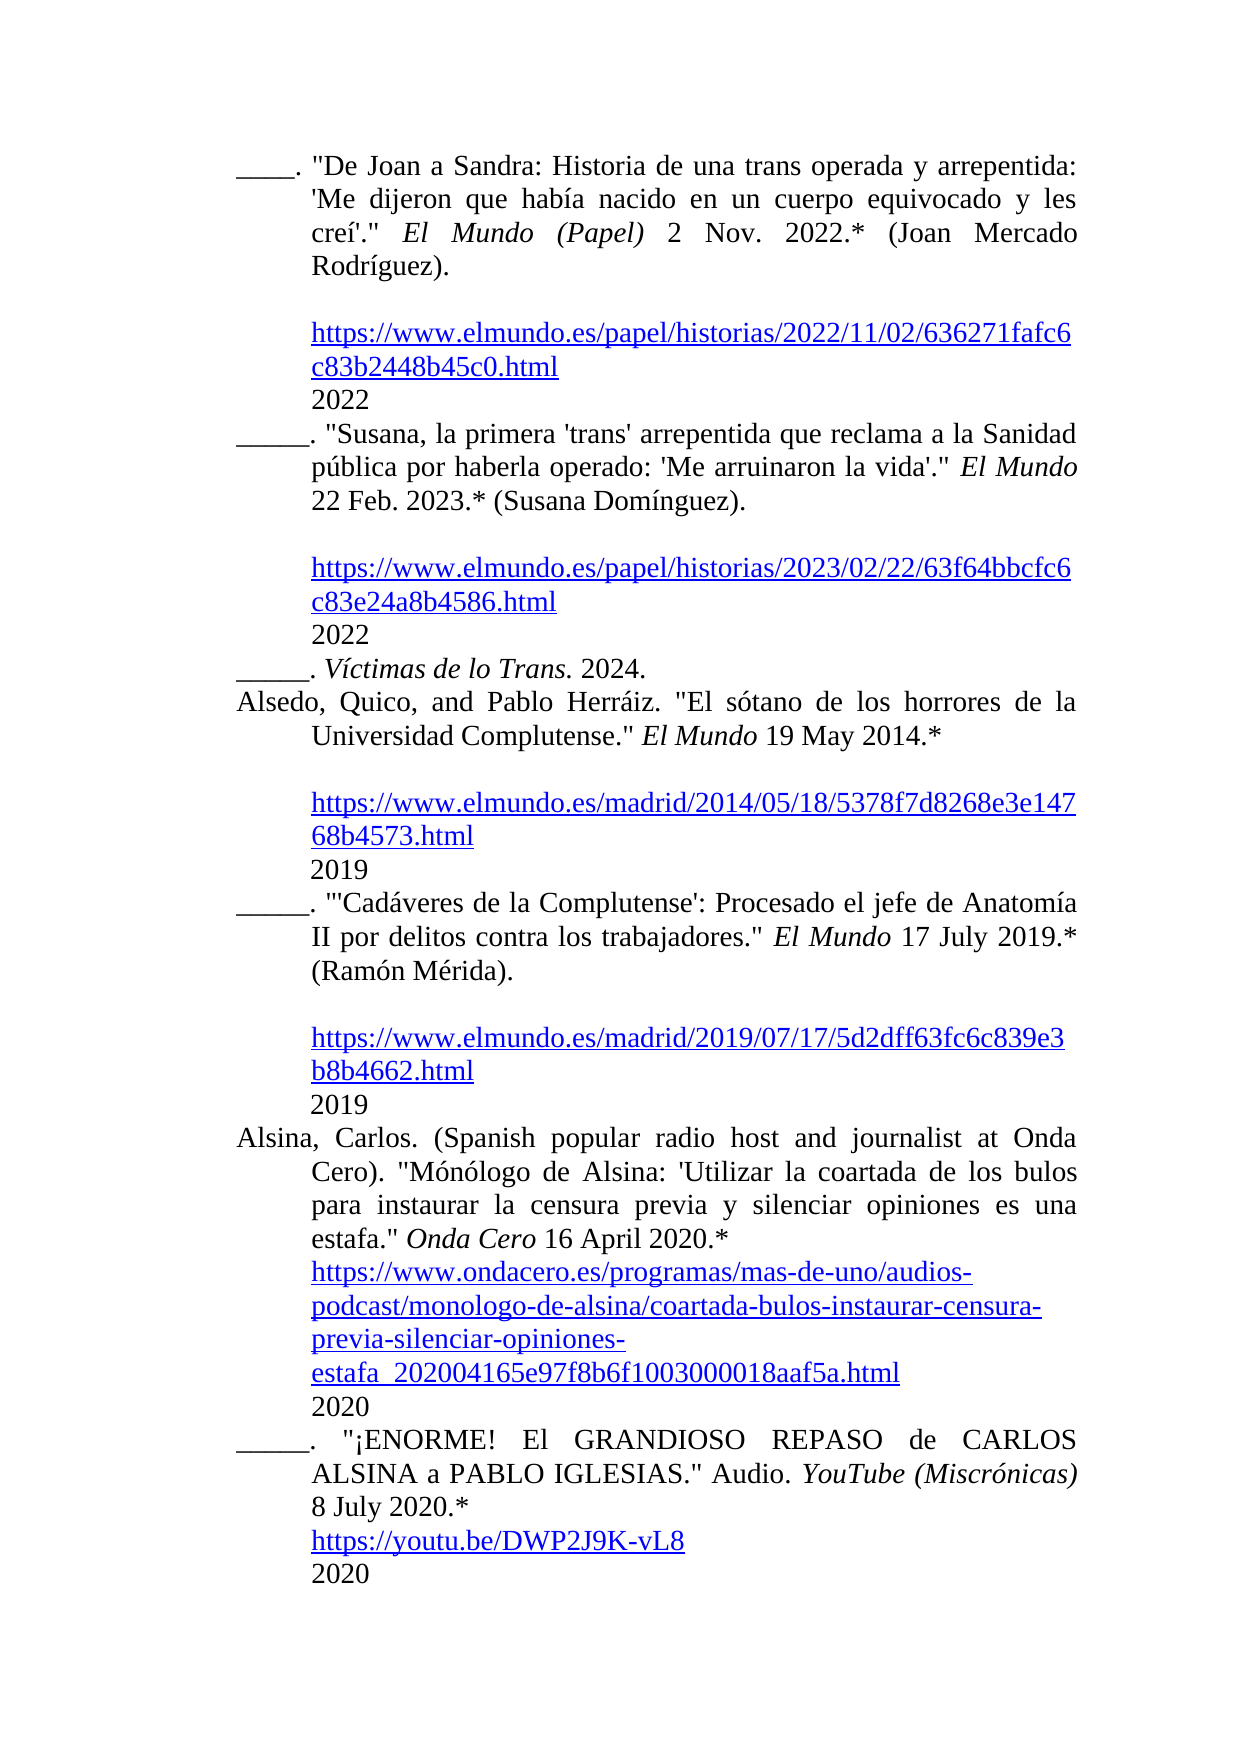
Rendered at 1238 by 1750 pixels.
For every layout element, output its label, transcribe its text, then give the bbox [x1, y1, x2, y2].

text 2020 [236, 1389, 1078, 1422]
text 2020 [236, 1556, 1078, 1590]
text Alsedo, Quico, and Pablo Herráiz. "El sótano de los horrores de la Universidad Complutense." El Mundo 19 May 2014.* [236, 684, 1078, 751]
text https://www.elmundo.es/papel/historias/2022/11/02/636271fafc6c83b2448b45c0.html [236, 282, 1078, 382]
text https://www.elmundo.es/madrid/2019/07/17/5d2dff63fc6c839e3b8b4662.html [236, 986, 1078, 1087]
text https://youtu.be/DWP2J9K-vL8 [311, 1523, 1078, 1556]
text Alsina, Carlos. (Spanish popular radio host and journalist at Onda Cero). "Mónólogo de Alsina: 'Utilizar la coartada de los bulos para instaurar la censura previa y silenciar opiniones es una estafa." Onda Cero 16 April 2020.* [236, 1120, 1078, 1254]
text _____. Víctimas de lo Trans. 2024. [236, 651, 1078, 684]
text 2022 [236, 617, 1078, 651]
text https://www.elmundo.es/papel/historias/2023/02/22/63f64bbcfc6c83e24a8b4586.html [236, 517, 1078, 617]
text _____. "¡ENORME! El GRANDIOSO REPASO de CARLOS ALSINA a PABLO IGLESIAS." Audio. YouTube (Miscrónicas) 8 July 2020.* [236, 1422, 1078, 1523]
text 2022 [236, 382, 1078, 416]
text https://www.ondacero.es/programas/mas-de-uno/audios-podcast/monologo-de-alsina/coartada-bulos-instaurar-censura-previa-silenciar-opiniones-estafa_202004165e97f8b6f1003000018aaf5a.html [236, 1254, 1078, 1389]
text 2019 [236, 1087, 1078, 1120]
text https://www.elmundo.es/madrid/2014/05/18/5378f7d8268e3e14768b4573.html [236, 751, 1078, 852]
text 2019 [236, 852, 1078, 886]
text _____. "'Cadáveres de la Complutense': Procesado el jefe de Anatomía II por delitos contra los trabajadores." El Mundo 17 July 2019.* (Ramón Mérida). [236, 886, 1078, 986]
text ____. "De Joan a Sandra: Historia de una trans operada y arrepentida: 'Me dijeron que había nacido en un cuerpo equivocado y les creí'." El Mundo (Papel) 2 Nov. 2022.* (Joan Mercado Rodríguez). [236, 148, 1078, 282]
text _____. "Susana, la primera 'trans' arrepentida que reclama a la Sanidad pública por haberla operado: 'Me arruinaron la vida'." El Mundo 22 Feb. 2023.* (Susana Domínguez). [236, 416, 1078, 517]
